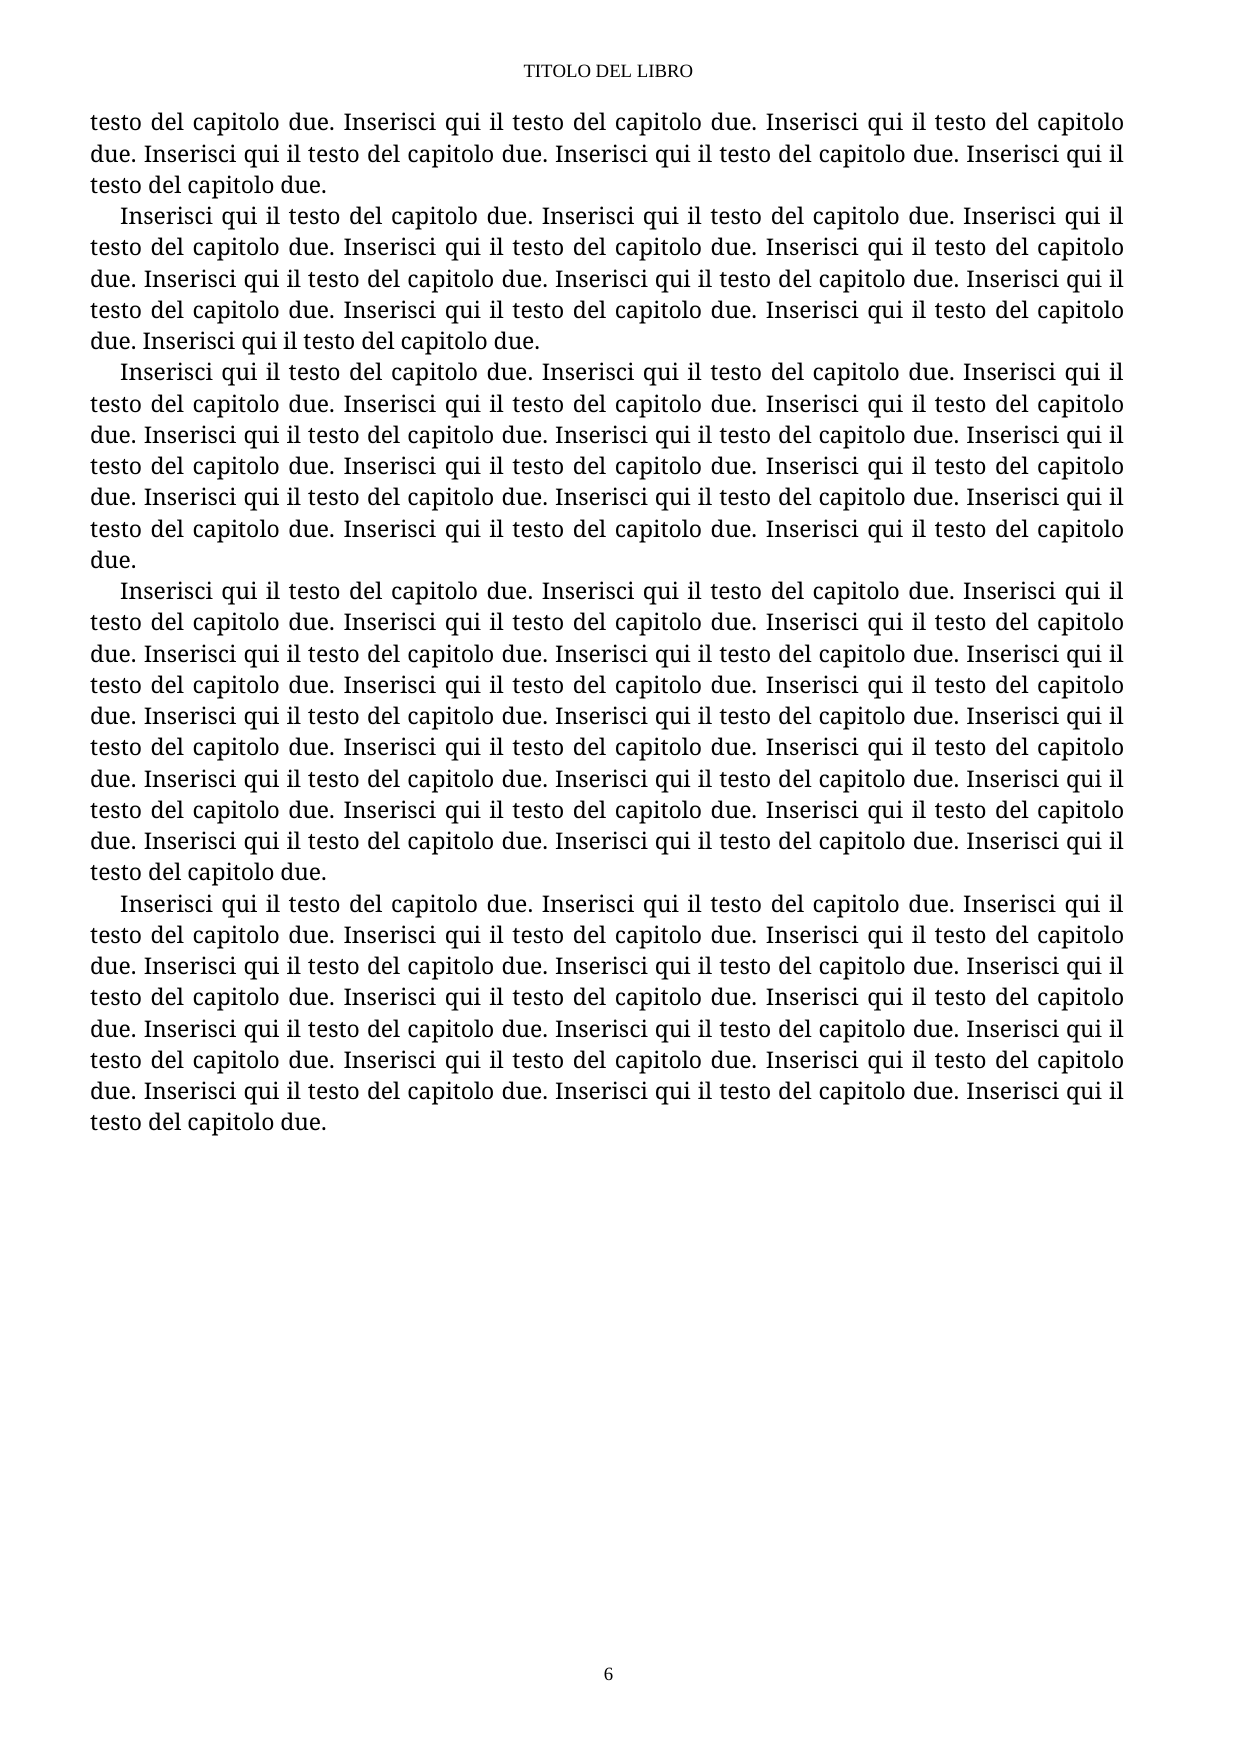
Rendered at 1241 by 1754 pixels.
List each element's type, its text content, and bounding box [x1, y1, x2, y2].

text Inserisci qui il testo del capitolo due. Inserisci qui il testo del capitolo due. Inserisci qui il testo del capitolo due. Inserisci qui il testo del capitolo due. Inserisci qui il testo del capitolo due. Inserisci qui il testo del capitolo due. Inserisci qui il testo del capitolo due. Inserisci qui il testo del capitolo due. Inserisci qui il testo del capitolo due. Inserisci qui il testo del capitolo due. Inserisci qui il testo del capitolo due. [90, 200, 1126, 356]
text Inserisci qui il testo del capitolo due. Inserisci qui il testo del capitolo due. Inserisci qui il testo del capitolo due. Inserisci qui il testo del capitolo due. Inserisci qui il testo del capitolo due. Inserisci qui il testo del capitolo due. Inserisci qui il testo del capitolo due. Inserisci qui il testo del capitolo due. Inserisci qui il testo del capitolo due. Inserisci qui il testo del capitolo due. Inserisci qui il testo del capitolo due. Inserisci qui il testo del capitolo due. Inserisci qui il testo del capitolo due. Inserisci qui il testo del capitolo due. Inserisci qui il testo del capitolo due. [90, 356, 1126, 575]
text Inserisci qui il testo del capitolo due. Inserisci qui il testo del capitolo due. Inserisci qui il testo del capitolo due. Inserisci qui il testo del capitolo due. Inserisci qui il testo del capitolo due. Inserisci qui il testo del capitolo due. Inserisci qui il testo del capitolo due. Inserisci qui il testo del capitolo due. Inserisci qui il testo del capitolo due. Inserisci qui il testo del capitolo due. Inserisci qui il testo del capitolo due. Inserisci qui il testo del capitolo due. Inserisci qui il testo del capitolo due. Inserisci qui il testo del capitolo due. Inserisci qui il testo del capitolo due. Inserisci qui il testo del capitolo due. Inserisci qui il testo del capitolo due. Inserisci qui il testo del capitolo due. Inserisci qui il testo del capitolo due. Inserisci qui il testo del capitolo due. Inserisci qui il testo del capitolo due. Inserisci qui il testo del capitolo due. Inserisci qui il testo del capitolo due. [90, 575, 1126, 887]
